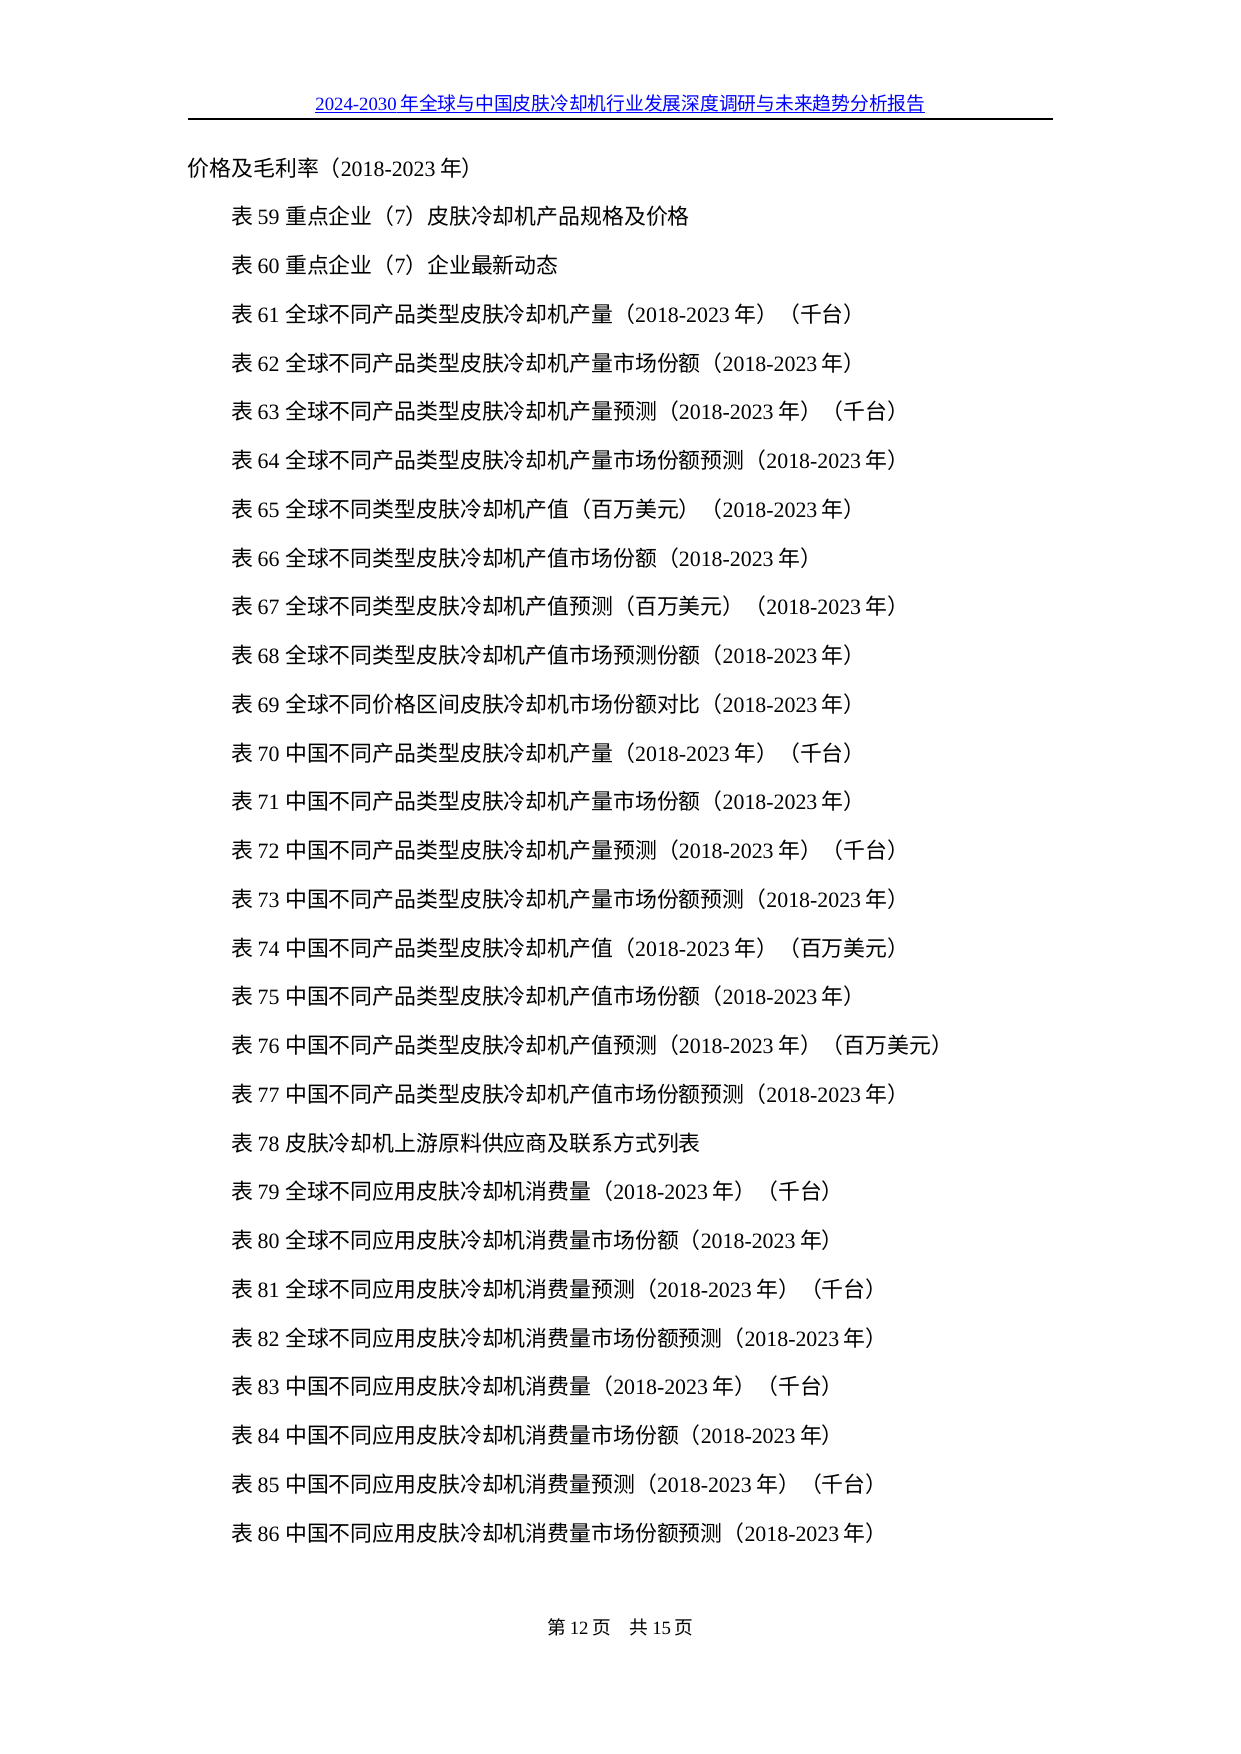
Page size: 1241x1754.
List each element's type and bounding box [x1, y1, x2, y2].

text [187, 150, 1053, 1548]
